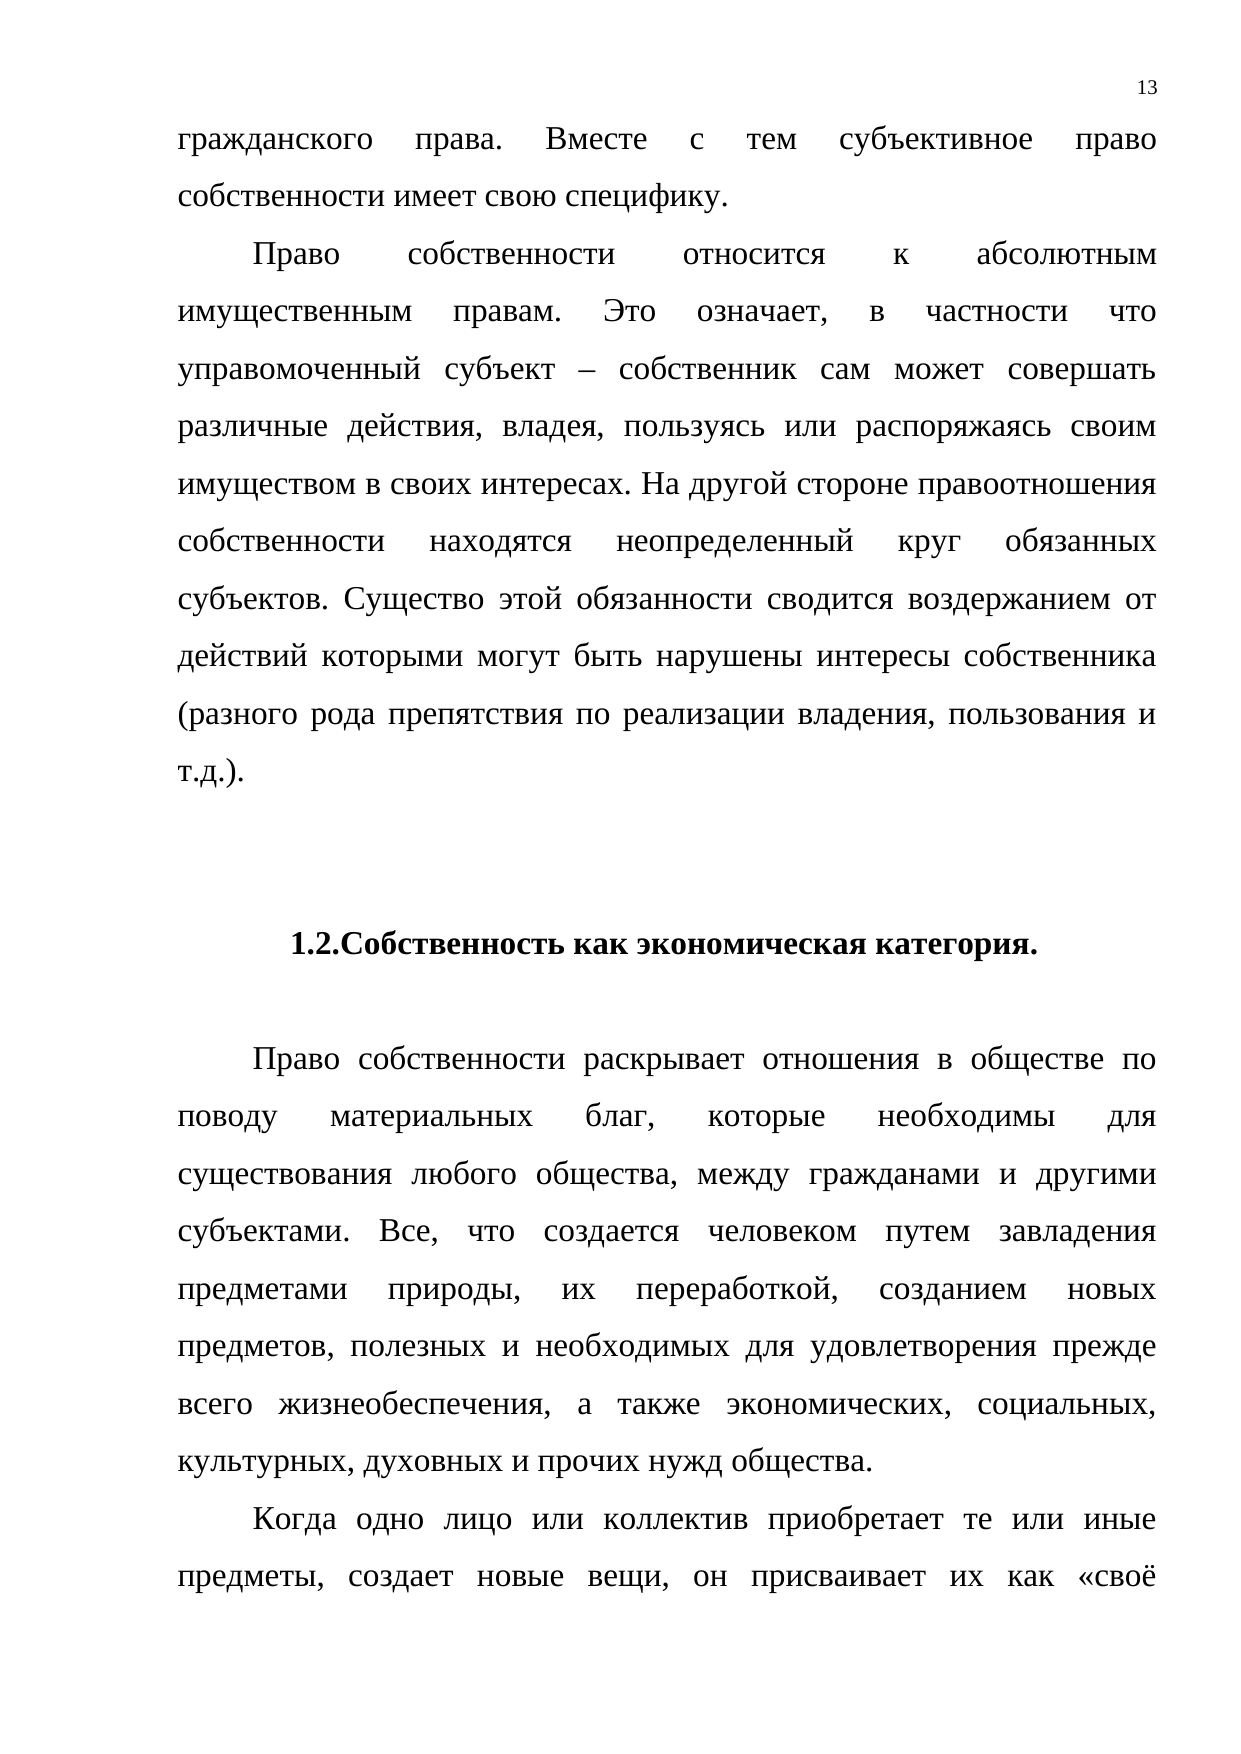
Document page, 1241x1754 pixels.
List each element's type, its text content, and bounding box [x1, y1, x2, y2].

text 1.2.Собственность как экономическая категория. [215, 923, 1157, 961]
text Право собственности раскрывает отношения в обществе по поводу материальных благ, которые необходимы для существования любого общества, между гражданами и другими субъектами. Все, что создается человеком путем завладения предметами природы, их переработкой, созданием новых предметов, полезных и необходимых для удовлетворения прежде всего жизнеобеспечения, а также экономических, социальных, культурных, духовных и прочих нужд общества. [177, 1038, 1157, 1479]
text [177, 118, 1157, 214]
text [177, 1498, 1157, 1594]
text Право собственности относится к абсолютным имущественным правам. Это означает, в частности что управомоченный субъект – собственник сам может совершать различные действия, владея, пользуясь или распоряжаясь своим имуществом в своих интересах. На другой стороне правоотношения собственности находятся неопределенный круг обязанных субъектов. Существо этой обязанности сводится воздержанием от действий которыми могут быть нарушены интересы собственника (разного рода препятствия по реализации владения, пользования и т.д.). [177, 233, 1157, 789]
